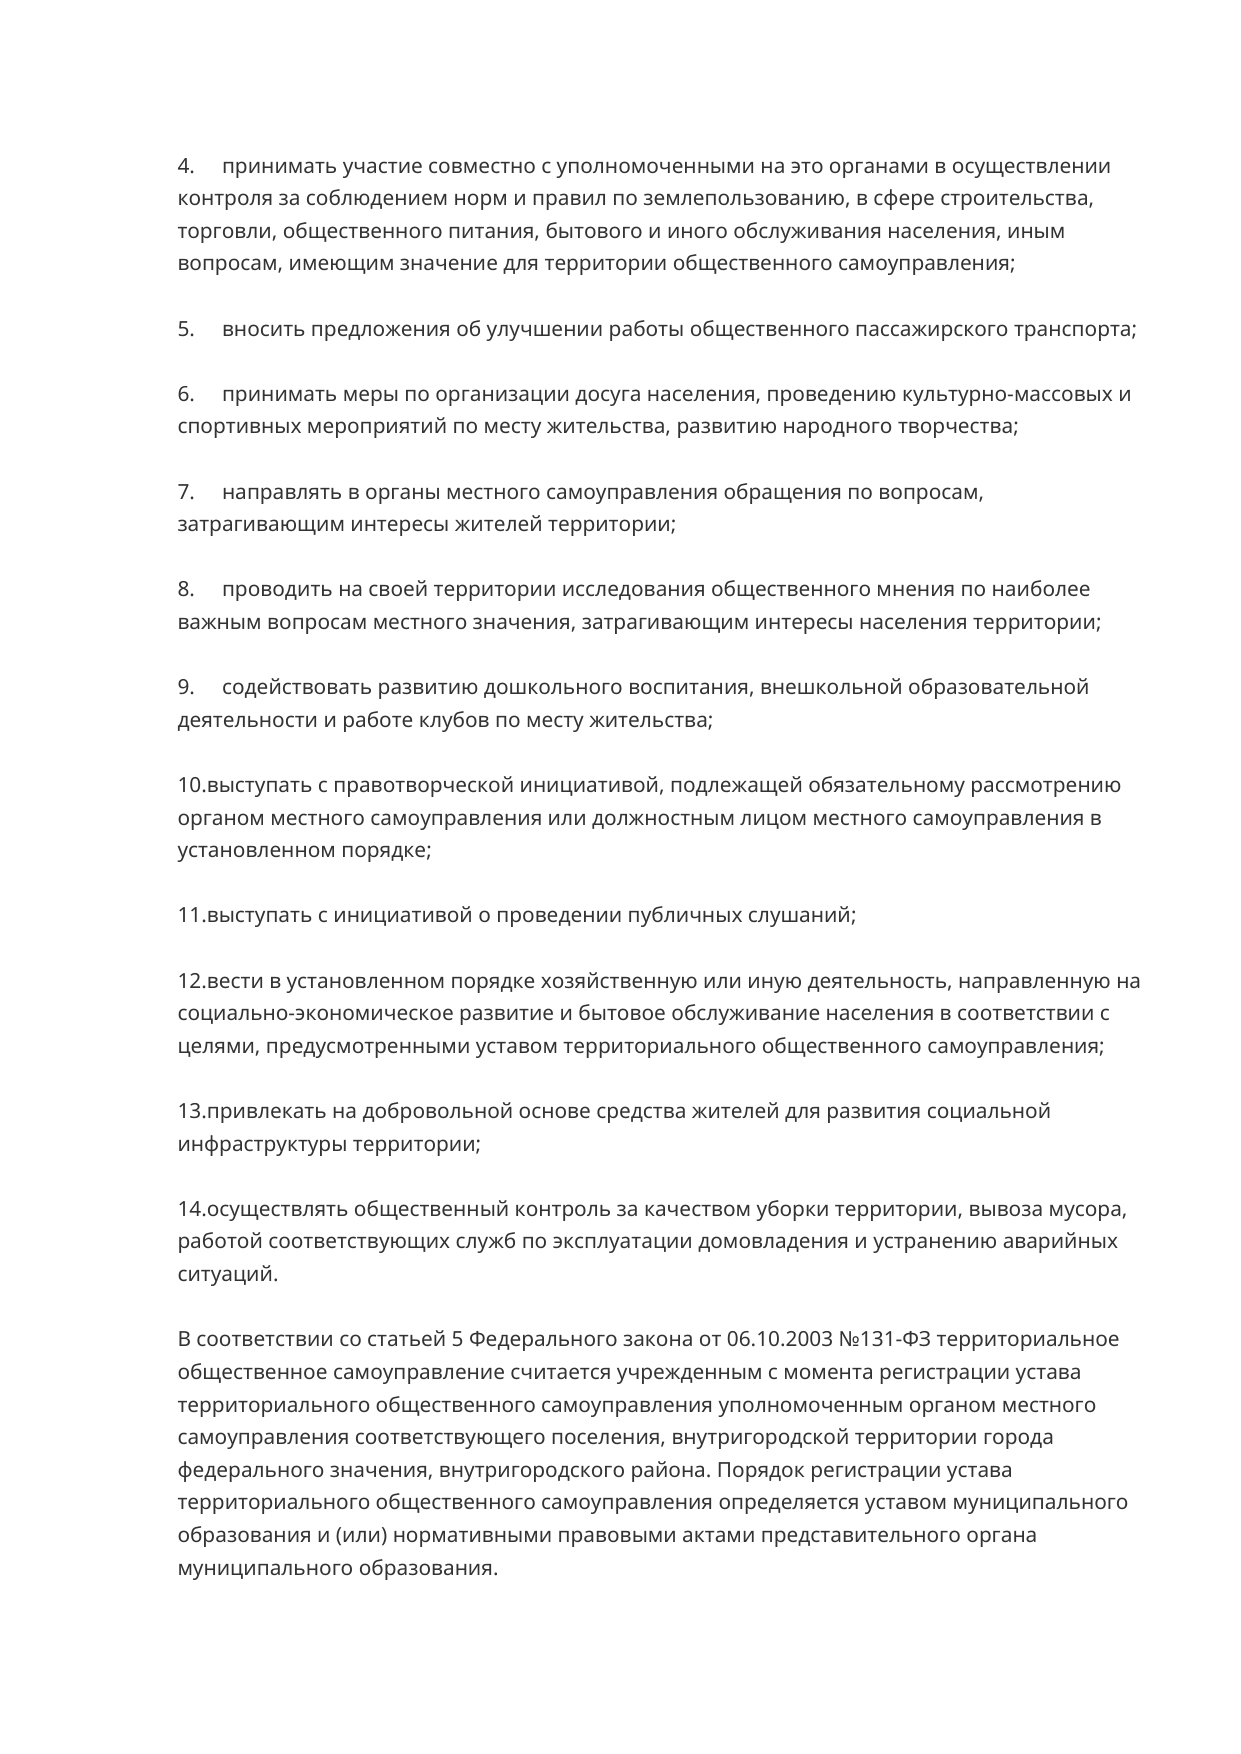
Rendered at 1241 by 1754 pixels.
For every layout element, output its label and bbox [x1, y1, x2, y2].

text [177, 118, 1152, 1614]
